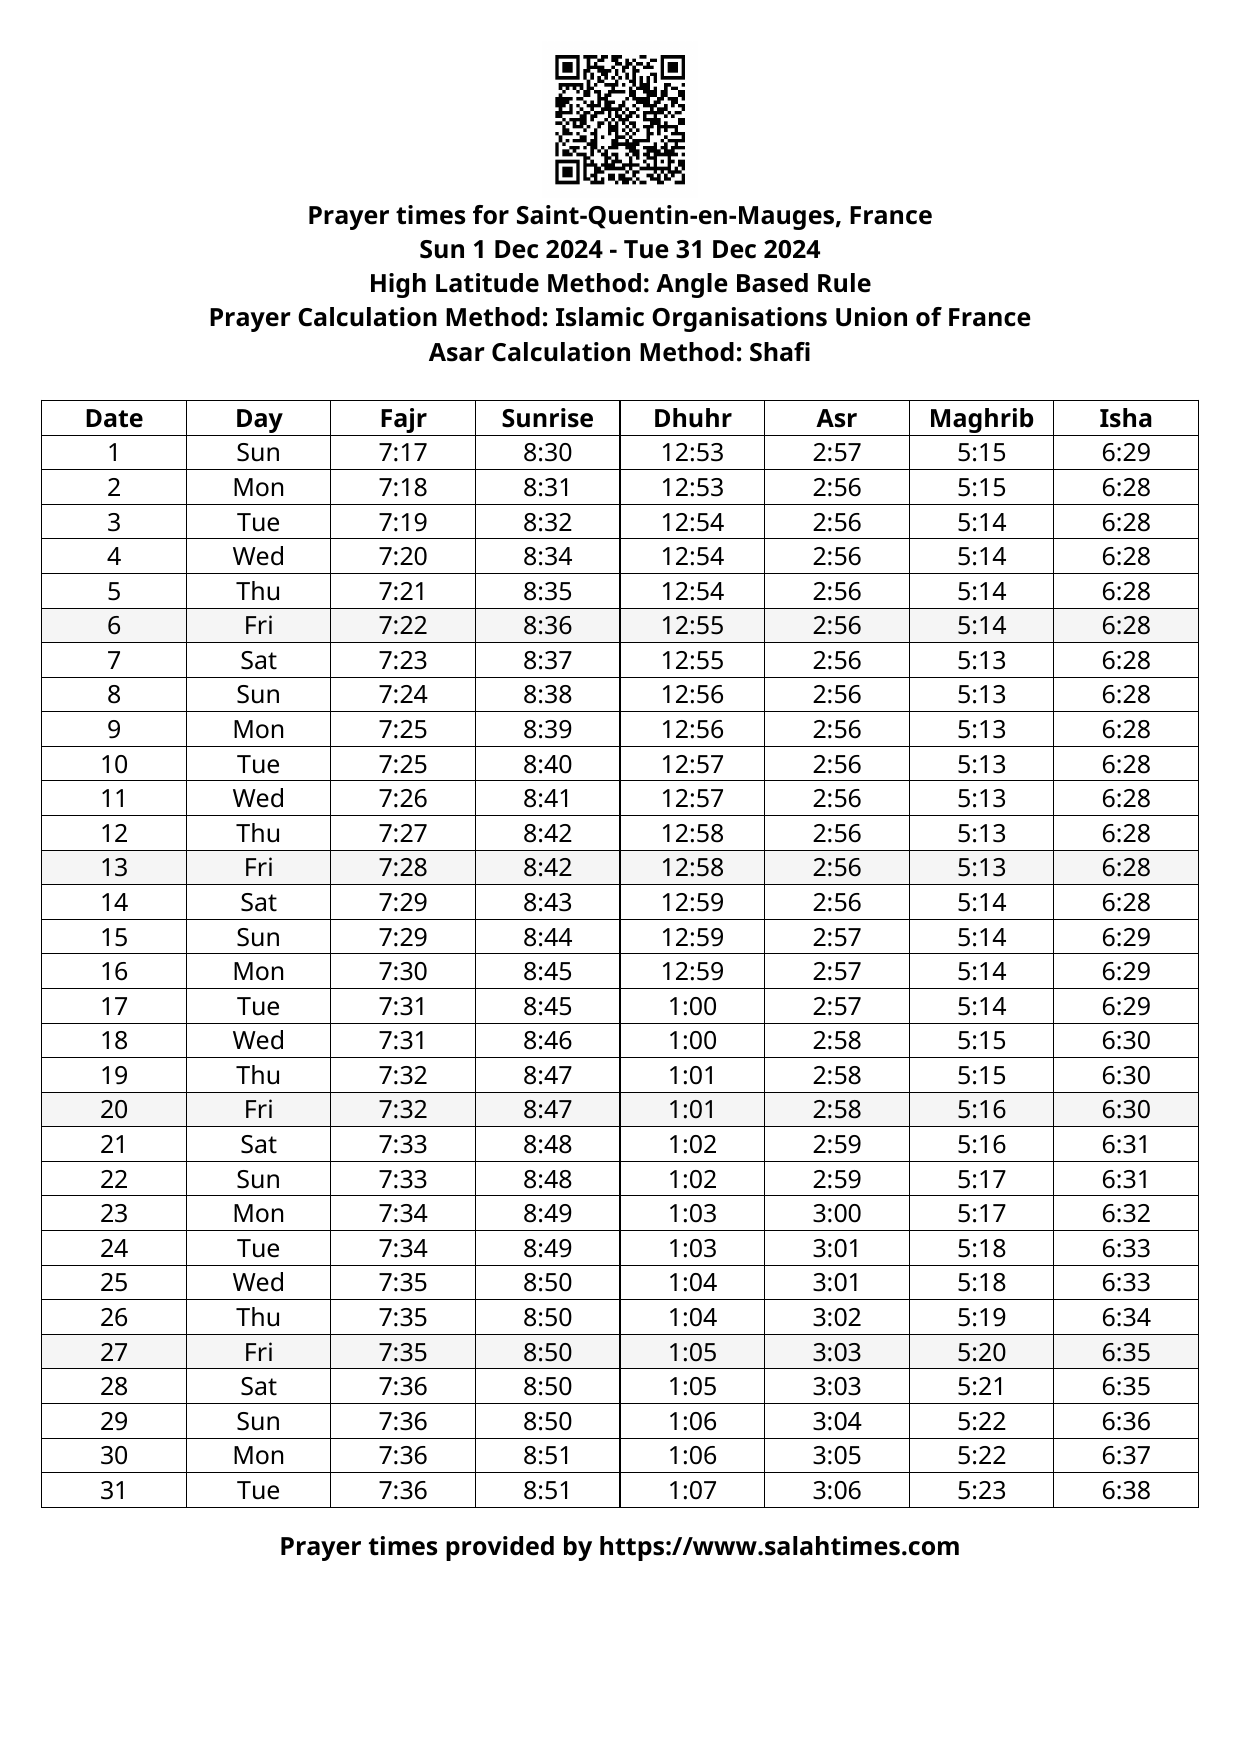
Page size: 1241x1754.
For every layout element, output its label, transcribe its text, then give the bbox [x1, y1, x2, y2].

table_cell 2:58 [765, 1093, 909, 1126]
table_cell Mon [187, 712, 330, 746]
table_cell 7:19 [331, 505, 475, 538]
table_cell 2:56 [765, 678, 909, 711]
table_cell 8:45 [476, 954, 619, 988]
table_cell 6 [42, 609, 186, 642]
table_cell 20 [42, 1093, 186, 1126]
table_cell 5:15 [910, 436, 1053, 469]
table_header Isha [1054, 401, 1198, 434]
table_cell 6:29 [1054, 989, 1198, 1022]
table_cell 5:13 [910, 712, 1053, 746]
table_cell 2:56 [765, 470, 909, 504]
table_cell 5:18 [910, 1231, 1053, 1264]
table_cell 6:33 [1054, 1266, 1198, 1299]
table_cell 8:44 [476, 920, 619, 953]
table_cell 6:35 [1054, 1335, 1198, 1368]
table_cell 6:28 [1054, 539, 1198, 573]
table_cell 8 [42, 678, 186, 711]
table_cell 7:26 [331, 781, 475, 815]
table_cell 6:30 [1054, 1093, 1198, 1126]
table_cell 3:05 [765, 1439, 909, 1472]
table_cell 23 [42, 1196, 186, 1230]
table_cell 5:13 [910, 851, 1053, 884]
table_cell 3 [42, 505, 186, 538]
table_cell 7:35 [331, 1300, 475, 1334]
table_cell 7:29 [331, 885, 475, 919]
table_cell 6:34 [1054, 1300, 1198, 1334]
table_cell Sun [187, 1404, 330, 1437]
table_cell 6:28 [1054, 712, 1198, 746]
table_cell 8:32 [476, 505, 619, 538]
table_cell 1:05 [621, 1335, 764, 1368]
table_cell 6:35 [1054, 1369, 1198, 1403]
table_cell 1:06 [621, 1439, 764, 1472]
table_cell 1:03 [621, 1231, 764, 1264]
table_cell 11 [42, 781, 186, 815]
table_cell 1:04 [621, 1300, 764, 1334]
table_cell Tue [187, 505, 330, 538]
table_header Asr [765, 401, 909, 434]
text Prayer Calculation Method: Islamic Organisations Union of France [42, 300, 1198, 334]
table_cell 7:36 [331, 1439, 475, 1472]
table_cell 7:28 [331, 851, 475, 884]
table_cell Tue [187, 989, 330, 1022]
table_cell 1:07 [621, 1473, 764, 1507]
table_cell 7:35 [331, 1266, 475, 1299]
table_cell 5:21 [910, 1369, 1053, 1403]
table_cell 5:17 [910, 1162, 1053, 1195]
table_cell 5 [42, 574, 186, 607]
table_cell 12:55 [621, 609, 764, 642]
table_cell 12:59 [621, 954, 764, 988]
table_cell Wed [187, 1266, 330, 1299]
table_cell 2:56 [765, 712, 909, 746]
table_cell 13 [42, 851, 186, 884]
table_cell 8:41 [476, 781, 619, 815]
table_cell 5:13 [910, 678, 1053, 711]
table_cell 6:36 [1054, 1404, 1198, 1437]
table_cell 8:45 [476, 989, 619, 1022]
table_cell 8:50 [476, 1300, 619, 1334]
table_cell 6:28 [1054, 851, 1198, 884]
table_cell 12:58 [621, 851, 764, 884]
table_cell 2:57 [765, 920, 909, 953]
table_cell 8:42 [476, 816, 619, 849]
table_cell 8:50 [476, 1266, 619, 1299]
table_cell Fri [187, 851, 330, 884]
text Prayer times provided by https://www.salahtimes.com [42, 1528, 1198, 1563]
table_cell 27 [42, 1335, 186, 1368]
table_cell 2:58 [765, 1058, 909, 1092]
table_cell 8:47 [476, 1093, 619, 1126]
table_cell 29 [42, 1404, 186, 1437]
table_cell Sat [187, 643, 330, 677]
table_cell 7:36 [331, 1473, 475, 1507]
table_cell 5:14 [910, 574, 1053, 607]
table_cell 1:00 [621, 1024, 764, 1057]
table_cell Thu [187, 1058, 330, 1092]
table_cell Mon [187, 1196, 330, 1230]
table_cell 2:56 [765, 885, 909, 919]
table_cell 12:59 [621, 920, 764, 953]
table_cell 2:56 [765, 505, 909, 538]
table_cell 7:36 [331, 1404, 475, 1437]
table_cell 19 [42, 1058, 186, 1092]
table_cell 12 [42, 816, 186, 849]
table_cell 8:46 [476, 1024, 619, 1057]
table_cell 8:51 [476, 1439, 619, 1472]
table_cell 5:15 [910, 1058, 1053, 1092]
table_cell 7:25 [331, 747, 475, 780]
table_cell 6:29 [1054, 920, 1198, 953]
table_cell 7:33 [331, 1127, 475, 1161]
table_cell 8:34 [476, 539, 619, 573]
table_cell 5:22 [910, 1439, 1053, 1472]
table_cell Mon [187, 954, 330, 988]
table_cell Sun [187, 436, 330, 469]
table_cell 1:01 [621, 1093, 764, 1126]
table_cell 3:03 [765, 1369, 909, 1403]
table_cell 2:56 [765, 574, 909, 607]
table_cell 6:28 [1054, 643, 1198, 677]
table_cell 17 [42, 989, 186, 1022]
table_cell 8:40 [476, 747, 619, 780]
table_cell 5:18 [910, 1266, 1053, 1299]
table_cell 6:30 [1054, 1058, 1198, 1092]
table_cell Fri [187, 609, 330, 642]
table_cell 8:47 [476, 1058, 619, 1092]
table_cell 3:03 [765, 1335, 909, 1368]
table_cell 1:02 [621, 1127, 764, 1161]
table_cell Wed [187, 781, 330, 815]
table_cell 5:13 [910, 781, 1053, 815]
table_header Sunrise [476, 401, 619, 434]
table_cell 12:53 [621, 470, 764, 504]
table_cell 8:36 [476, 609, 619, 642]
table_cell 14 [42, 885, 186, 919]
table_cell 2:56 [765, 609, 909, 642]
table_header Maghrib [910, 401, 1053, 434]
table_cell 6:28 [1054, 816, 1198, 849]
table_cell 5:14 [910, 920, 1053, 953]
table_cell Sat [187, 1369, 330, 1403]
table_cell 3:06 [765, 1473, 909, 1507]
table_cell 2:56 [765, 781, 909, 815]
table_cell Mon [187, 1439, 330, 1472]
table_cell Fri [187, 1335, 330, 1368]
table_cell 6:30 [1054, 1024, 1198, 1057]
table_cell 22 [42, 1162, 186, 1195]
table_cell 6:29 [1054, 954, 1198, 988]
table_header Fajr [331, 401, 475, 434]
table_cell Sat [187, 885, 330, 919]
table_cell 12:57 [621, 747, 764, 780]
table_cell 12:55 [621, 643, 764, 677]
table_cell 8:51 [476, 1473, 619, 1507]
table_cell 12:54 [621, 505, 764, 538]
table_cell 5:14 [910, 539, 1053, 573]
table_cell 6:28 [1054, 747, 1198, 780]
table_cell 7 [42, 643, 186, 677]
table_cell 8:42 [476, 851, 619, 884]
table_cell 2:56 [765, 747, 909, 780]
table_cell 15 [42, 920, 186, 953]
table_cell 2:57 [765, 436, 909, 469]
table_cell 2:59 [765, 1127, 909, 1161]
table_cell 21 [42, 1127, 186, 1161]
text High Latitude Method: Angle Based Rule [42, 266, 1198, 300]
table_cell 6:28 [1054, 470, 1198, 504]
table_cell 10 [42, 747, 186, 780]
table_cell 7:34 [331, 1231, 475, 1264]
table_cell 5:13 [910, 747, 1053, 780]
table_cell Thu [187, 574, 330, 607]
table_cell 12:54 [621, 539, 764, 573]
table_cell 2:56 [765, 539, 909, 573]
table_cell 1:05 [621, 1369, 764, 1403]
table_header Date [42, 401, 186, 434]
table_cell 5:23 [910, 1473, 1053, 1507]
table_cell Tue [187, 1231, 330, 1264]
table_cell 26 [42, 1300, 186, 1334]
table_cell 6:31 [1054, 1127, 1198, 1161]
table_cell Tue [187, 1473, 330, 1507]
table_cell 7:31 [331, 989, 475, 1022]
table_cell 7:22 [331, 609, 475, 642]
table_cell Sun [187, 1162, 330, 1195]
table_cell 5:17 [910, 1196, 1053, 1230]
text Sun 1 Dec 2024 - Tue 31 Dec 2024 [42, 232, 1198, 266]
table_cell 5:14 [910, 609, 1053, 642]
table_cell 2:57 [765, 989, 909, 1022]
table_cell 2:58 [765, 1024, 909, 1057]
table_cell 7:24 [331, 678, 475, 711]
table_cell 6:28 [1054, 678, 1198, 711]
table_cell 12:56 [621, 712, 764, 746]
table_cell 6:29 [1054, 436, 1198, 469]
table_cell 7:32 [331, 1058, 475, 1092]
table_cell 3:04 [765, 1404, 909, 1437]
table_cell 7:36 [331, 1369, 475, 1403]
table_cell 4 [42, 539, 186, 573]
table_cell 12:54 [621, 574, 764, 607]
table_cell 6:33 [1054, 1231, 1198, 1264]
table_cell 5:19 [910, 1300, 1053, 1334]
table_cell 7:31 [331, 1024, 475, 1057]
table_cell 5:14 [910, 989, 1053, 1022]
table_cell 8:38 [476, 678, 619, 711]
table_cell 3:01 [765, 1266, 909, 1299]
table_cell 8:48 [476, 1162, 619, 1195]
table_cell Mon [187, 470, 330, 504]
table_cell 6:28 [1054, 609, 1198, 642]
table_cell 28 [42, 1369, 186, 1403]
table_cell 7:25 [331, 712, 475, 746]
table_cell 6:31 [1054, 1162, 1198, 1195]
table_cell 9 [42, 712, 186, 746]
table_cell 8:49 [476, 1196, 619, 1230]
table_cell 5:16 [910, 1093, 1053, 1126]
table_cell Sat [187, 1127, 330, 1161]
table_cell 5:13 [910, 643, 1053, 677]
table_cell 6:32 [1054, 1196, 1198, 1230]
table_cell 5:20 [910, 1335, 1053, 1368]
table_cell 8:43 [476, 885, 619, 919]
table_cell 8:30 [476, 436, 619, 469]
table_cell 1:02 [621, 1162, 764, 1195]
table_cell 8:48 [476, 1127, 619, 1161]
table_cell 7:21 [331, 574, 475, 607]
table_cell 2:57 [765, 954, 909, 988]
table_cell 7:20 [331, 539, 475, 573]
table_cell 12:53 [621, 436, 764, 469]
table_cell 6:37 [1054, 1439, 1198, 1472]
table_cell 6:38 [1054, 1473, 1198, 1507]
text Asar Calculation Method: Shafi [42, 334, 1198, 368]
table_cell 7:18 [331, 470, 475, 504]
table_cell 2:56 [765, 643, 909, 677]
table_cell 7:27 [331, 816, 475, 849]
table_cell 16 [42, 954, 186, 988]
table_cell 12:57 [621, 781, 764, 815]
table_cell 3:01 [765, 1231, 909, 1264]
table_cell 1:06 [621, 1404, 764, 1437]
table_cell 12:59 [621, 885, 764, 919]
table_cell 1:00 [621, 989, 764, 1022]
table_header Day [187, 401, 330, 434]
table_cell 1:04 [621, 1266, 764, 1299]
table_cell 8:50 [476, 1404, 619, 1437]
table_cell 5:15 [910, 470, 1053, 504]
table_cell 5:16 [910, 1127, 1053, 1161]
table_cell 2:56 [765, 816, 909, 849]
table_cell 1 [42, 436, 186, 469]
table_cell 6:28 [1054, 781, 1198, 815]
table_cell 8:49 [476, 1231, 619, 1264]
text Prayer times for Saint-Quentin-en-Mauges, France [42, 198, 1198, 232]
table_cell 12:56 [621, 678, 764, 711]
table_cell 7:32 [331, 1093, 475, 1126]
table_cell 6:28 [1054, 505, 1198, 538]
table_cell 8:37 [476, 643, 619, 677]
table_cell 2:56 [765, 851, 909, 884]
table_cell 7:35 [331, 1335, 475, 1368]
table_cell Thu [187, 1300, 330, 1334]
table_cell 1:01 [621, 1058, 764, 1092]
table_cell 6:28 [1054, 574, 1198, 607]
table_cell 7:29 [331, 920, 475, 953]
table_cell 8:31 [476, 470, 619, 504]
table_cell Sun [187, 678, 330, 711]
table_cell 5:15 [910, 1024, 1053, 1057]
table_cell 5:22 [910, 1404, 1053, 1437]
table_cell 5:14 [910, 954, 1053, 988]
table_cell 7:34 [331, 1196, 475, 1230]
table_cell Thu [187, 816, 330, 849]
table_cell 8:35 [476, 574, 619, 607]
table_cell 7:33 [331, 1162, 475, 1195]
table_cell 5:14 [910, 885, 1053, 919]
table_cell 8:39 [476, 712, 619, 746]
table_cell 3:00 [765, 1196, 909, 1230]
table_cell 6:28 [1054, 885, 1198, 919]
table_cell 5:14 [910, 505, 1053, 538]
table_cell Sun [187, 920, 330, 953]
table_cell 7:30 [331, 954, 475, 988]
table_cell 3:02 [765, 1300, 909, 1334]
table_cell 1:03 [621, 1196, 764, 1230]
table_cell 25 [42, 1266, 186, 1299]
table_cell 8:50 [476, 1335, 619, 1368]
table_header Dhuhr [621, 401, 764, 434]
picture [542, 41, 699, 198]
table_cell 12:58 [621, 816, 764, 849]
table_cell 30 [42, 1439, 186, 1472]
table_cell 8:50 [476, 1369, 619, 1403]
table_cell Wed [187, 1024, 330, 1057]
table_cell 7:23 [331, 643, 475, 677]
table_cell Wed [187, 539, 330, 573]
table_cell Tue [187, 747, 330, 780]
table_cell 18 [42, 1024, 186, 1057]
table_cell 2:59 [765, 1162, 909, 1195]
table_cell 2 [42, 470, 186, 504]
table_cell 24 [42, 1231, 186, 1264]
table_cell 31 [42, 1473, 186, 1507]
table_cell Fri [187, 1093, 330, 1126]
table_cell 7:17 [331, 436, 475, 469]
table_cell 5:13 [910, 816, 1053, 849]
